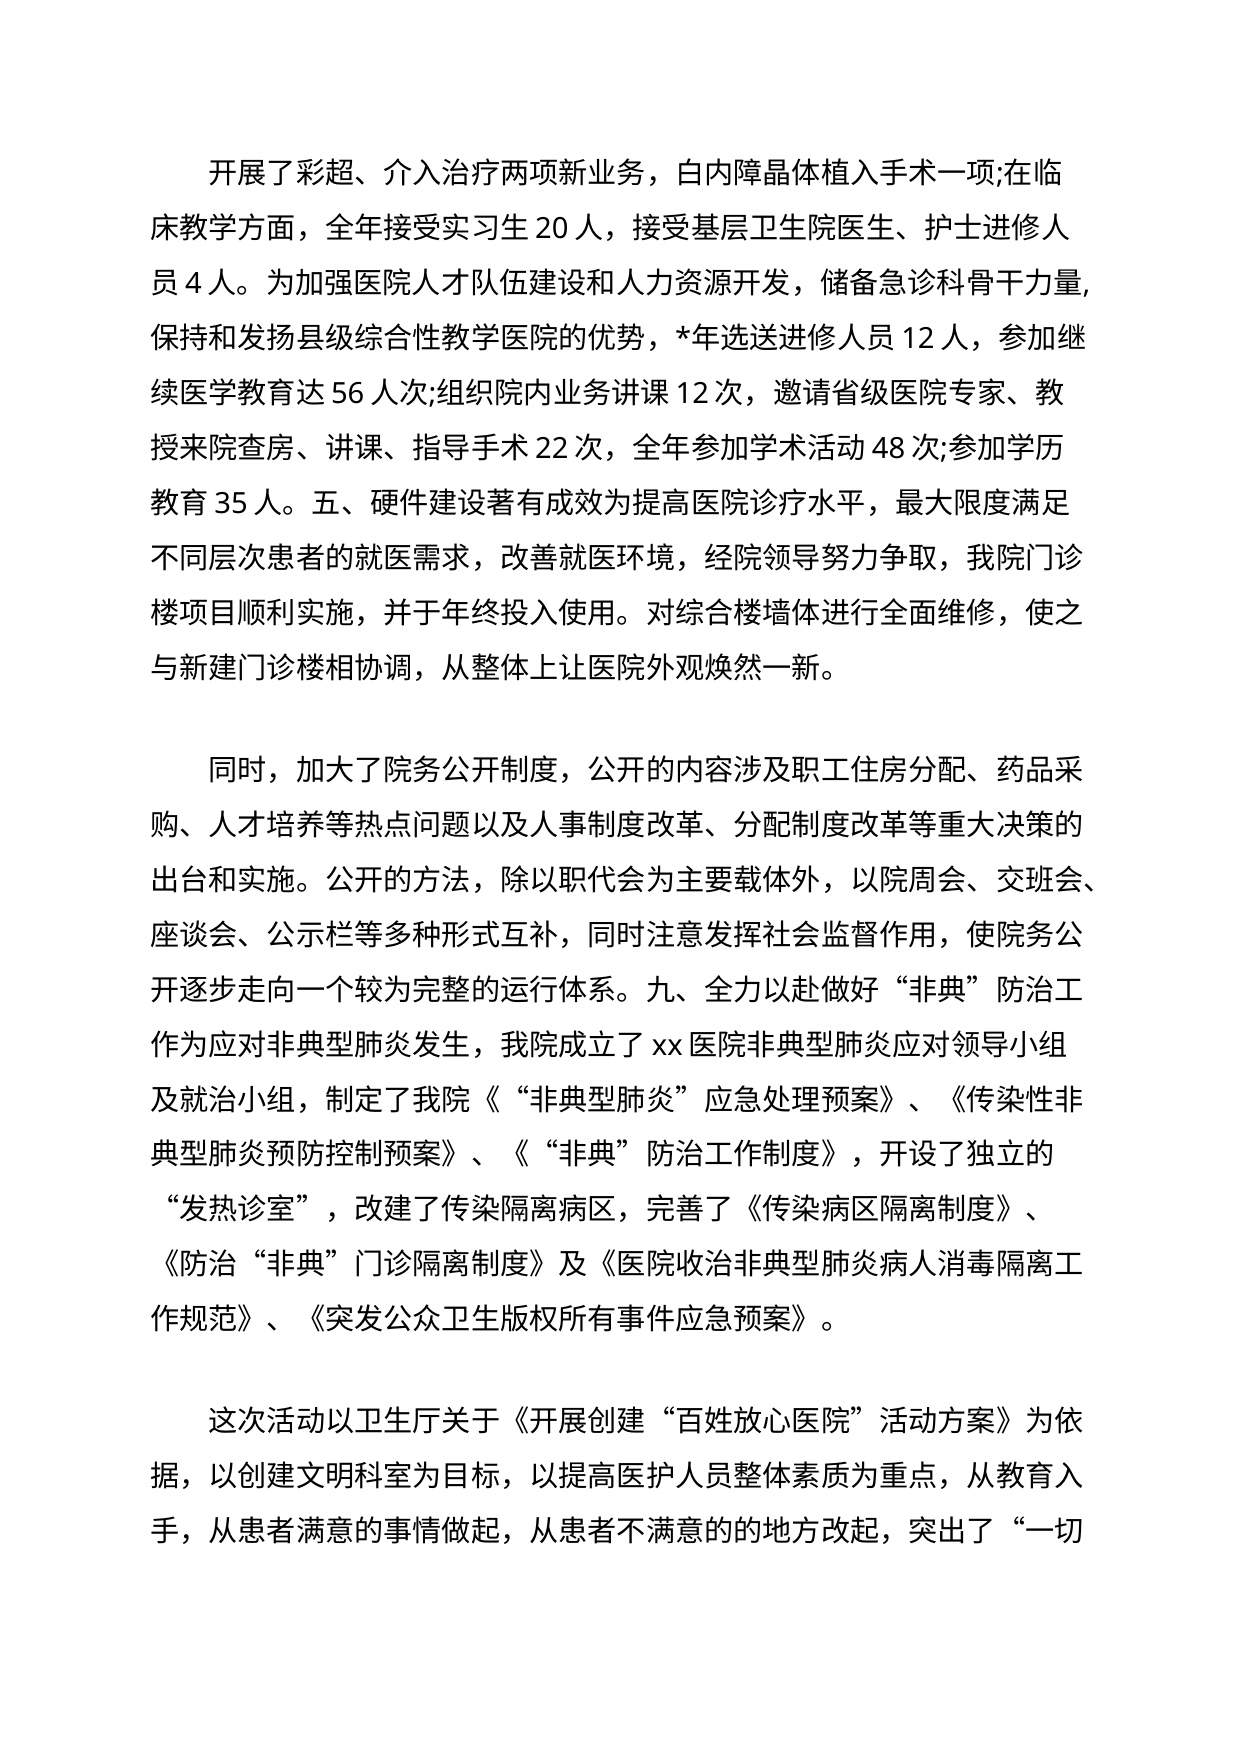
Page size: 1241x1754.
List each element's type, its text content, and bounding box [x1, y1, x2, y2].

text 同时，加大了院务公开制度，公开的内容涉及职工住房分配、药品采购、人才培养等热点问题以及人事制度改革、分配制度改革等重大决策的出台和实施。公开的方法，除以职代会为主要载体外，以院周会、交班会、座谈会、公示栏等多种形式互补，同时注意发挥社会监督作用，使院务公开逐步走向一个较为完整的运行体系。九、全力以赴做好“非典”防治工作为应对非典型肺炎发生，我院成立了xx医院非典型肺炎应对领导小组及就治小组，制定了我院《“非典型肺炎”应急处理预案》、《传染性非典型肺炎预防控制预案》、《“非典”防治工作制度》，开设了独立的“发热诊室”，改建了传染隔离病区，完善了《传染病区隔离制度》、《防治“非典”门诊隔离制度》及《医院收治非典型肺炎病人消毒隔离工作规范》、《突发公众卫生版权所有事件应急预案》。 [150, 747, 1090, 1338]
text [150, 1397, 1090, 1549]
text 开展了彩超、介入治疗两项新业务，白内障晶体植入手术一项;在临床教学方面，全年接受实习生20人，接受基层卫生院医生、护士进修人员4人。为加强医院人才队伍建设和人力资源开发，储备急诊科骨干力量,保持和发扬县级综合性教学医院的优势，*年选送进修人员12人，参加继续医学教育达56人次;组织院内业务讲课12次，邀请省级医院专家、教授来院查房、讲课、指导手术22次，全年参加学术活动48次;参加学历教育35人。五、硬件建设著有成效为提高医院诊疗水平，最大限度满足不同层次患者的就医需求，改善就医环境，经院领导努力争取，我院门诊楼项目顺利实施，并于年终投入使用。对综合楼墙体进行全面维修，使之与新建门诊楼相协调，从整体上让医院外观焕然一新。 [150, 150, 1090, 687]
